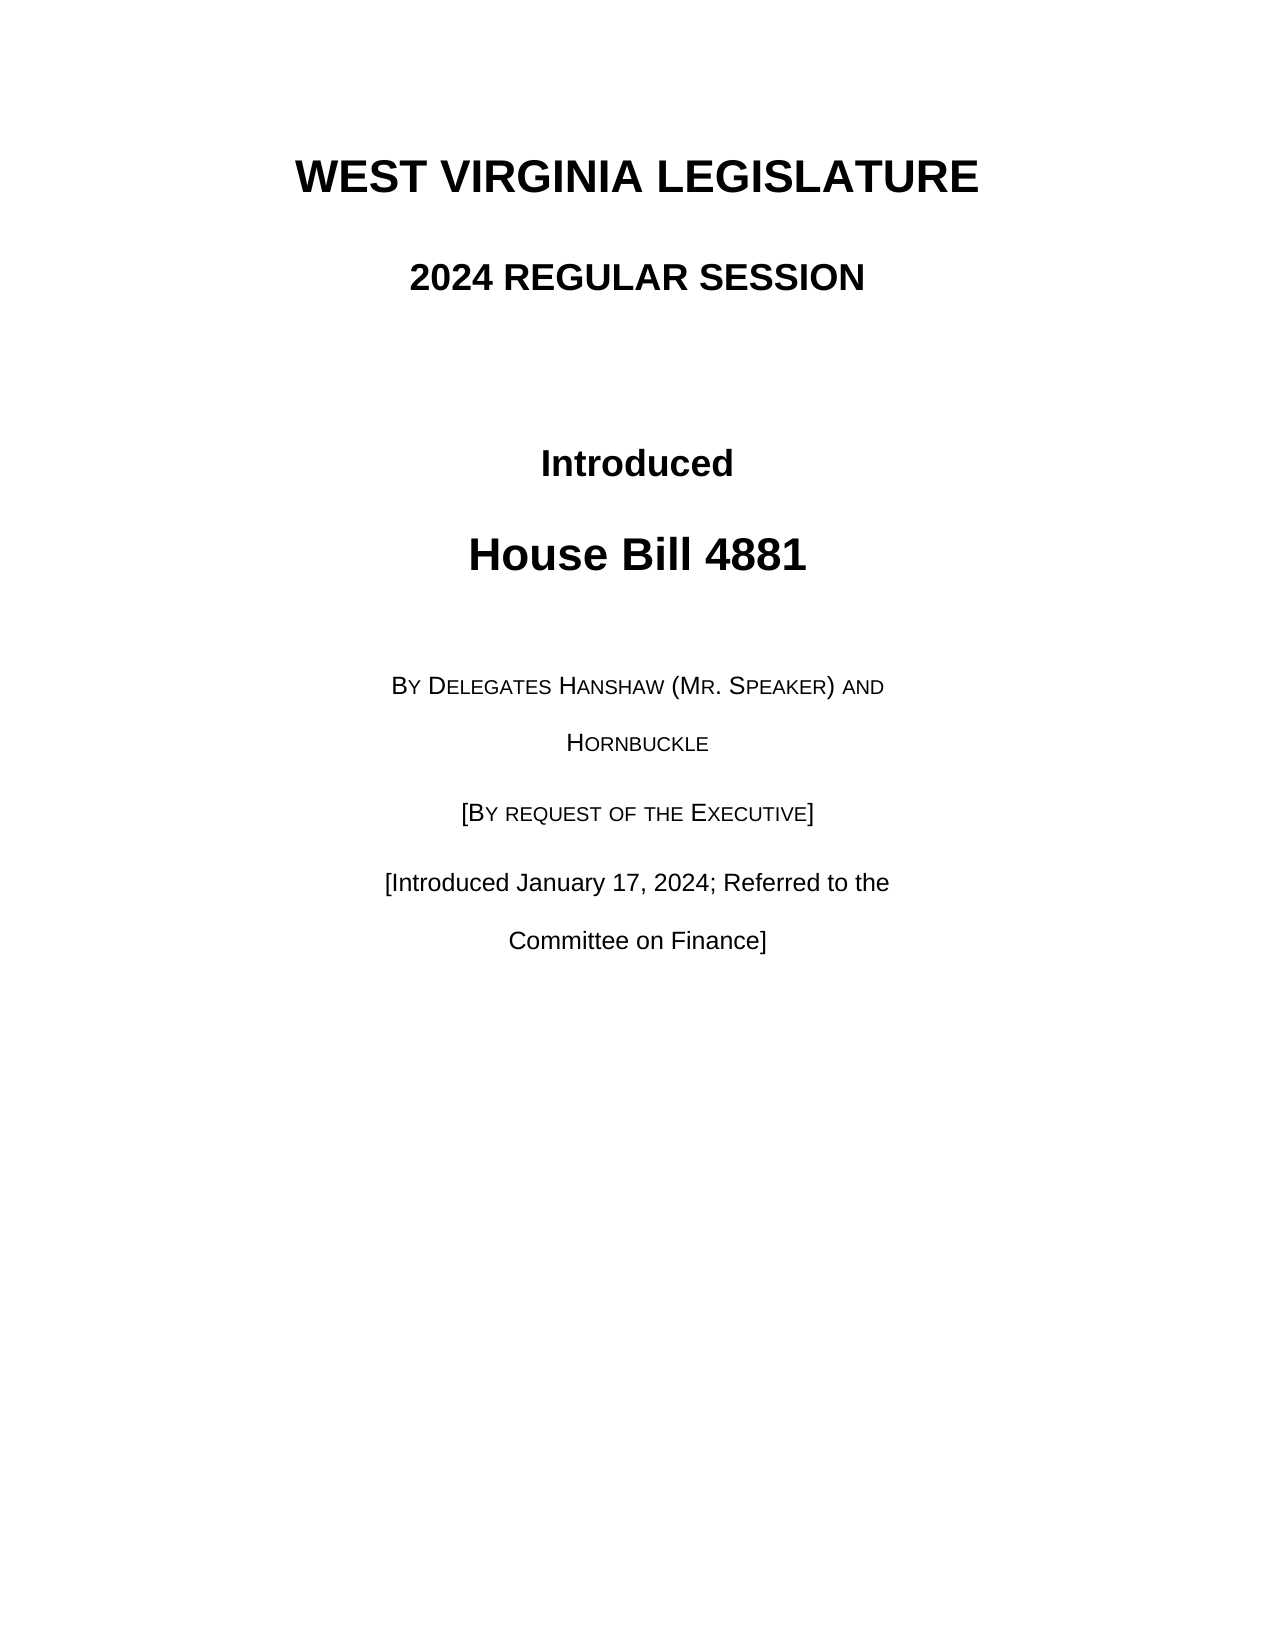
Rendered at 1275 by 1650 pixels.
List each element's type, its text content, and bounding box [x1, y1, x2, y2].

title WEST VIRGINIA LEGISLATURE [150, 150, 1125, 203]
title 2024 REGULAR SESSION [150, 255, 1125, 298]
text [] [337, 868, 937, 954]
text By [337, 671, 937, 757]
text Bill [150, 528, 1125, 581]
text [By [337, 798, 937, 827]
